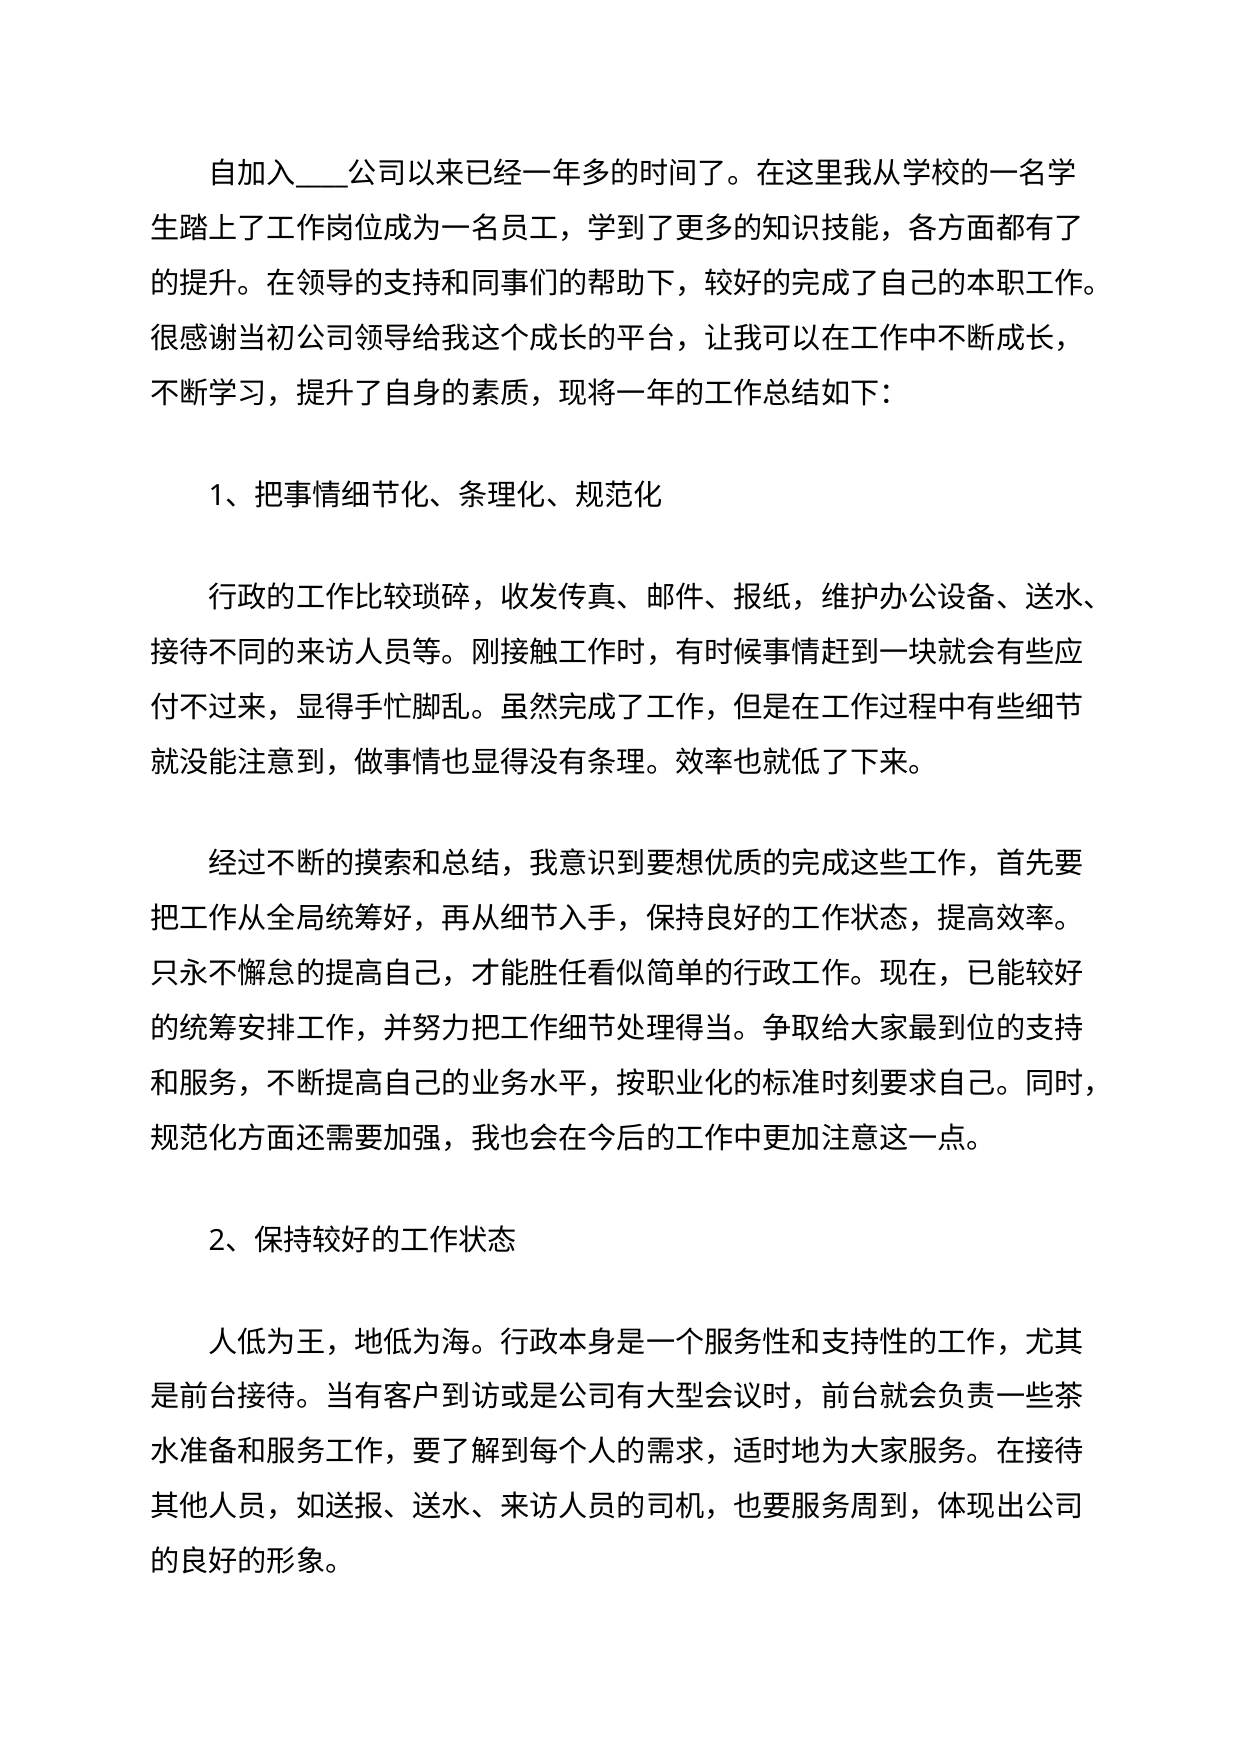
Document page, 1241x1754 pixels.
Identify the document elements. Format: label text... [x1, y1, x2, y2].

text 经过不断的摸索和总结，我意识到要想优质的完成这些工作，首先要把工作从全局统筹好，再从细节入手，保持良好的工作状态，提高效率。只永不懈怠的提高自己，才能胜任看似简单的行政工作。现在，已能较好的统筹安排工作，并努力把工作细节处理得当。争取给大家最到位的支持和服务，不断提高自己的业务水平，按职业化的标准时刻要求自己。同时，规范化方面还需要加强，我也会在今后的工作中更加注意这一点。 [150, 840, 1090, 1157]
text 1、把事情细节化、条理化、规范化 [150, 471, 1090, 514]
text 行政的工作比较琐碎，收发传真、邮件、报纸，维护办公设备、送水、接待不同的来访人员等。刚接触工作时，有时候事情赶到一块就会有些应付不过来，显得手忙脚乱。虽然完成了工作，但是在工作过程中有些细节就没能注意到，做事情也显得没有条理。效率也就低了下来。 [150, 573, 1090, 780]
text 人低为王，地低为海。行政本身是一个服务性和支持性的工作，尤其是前台接待。当有客户到访或是公司有大型会议时，前台就会负责一些茶水准备和服务工作，要了解到每个人的需求，适时地为大家服务。在接待其他人员，如送报、送水、来访人员的司机，也要服务周到，体现出公司的良好的形象。 [150, 1318, 1090, 1580]
text 2、保持较好的工作状态 [150, 1216, 1090, 1258]
text 自加入____公司以来已经一年多的时间了。在这里我从学校的一名学生踏上了工作岗位成为一名员工，学到了更多的知识技能，各方面都有了的提升。在领导的支持和同事们的帮助下，较好的完成了自己的本职工作。很感谢当初公司领导给我这个成长的平台，让我可以在工作中不断成长，不断学习，提升了自身的素质，现将一年的工作总结如下： [150, 150, 1090, 412]
